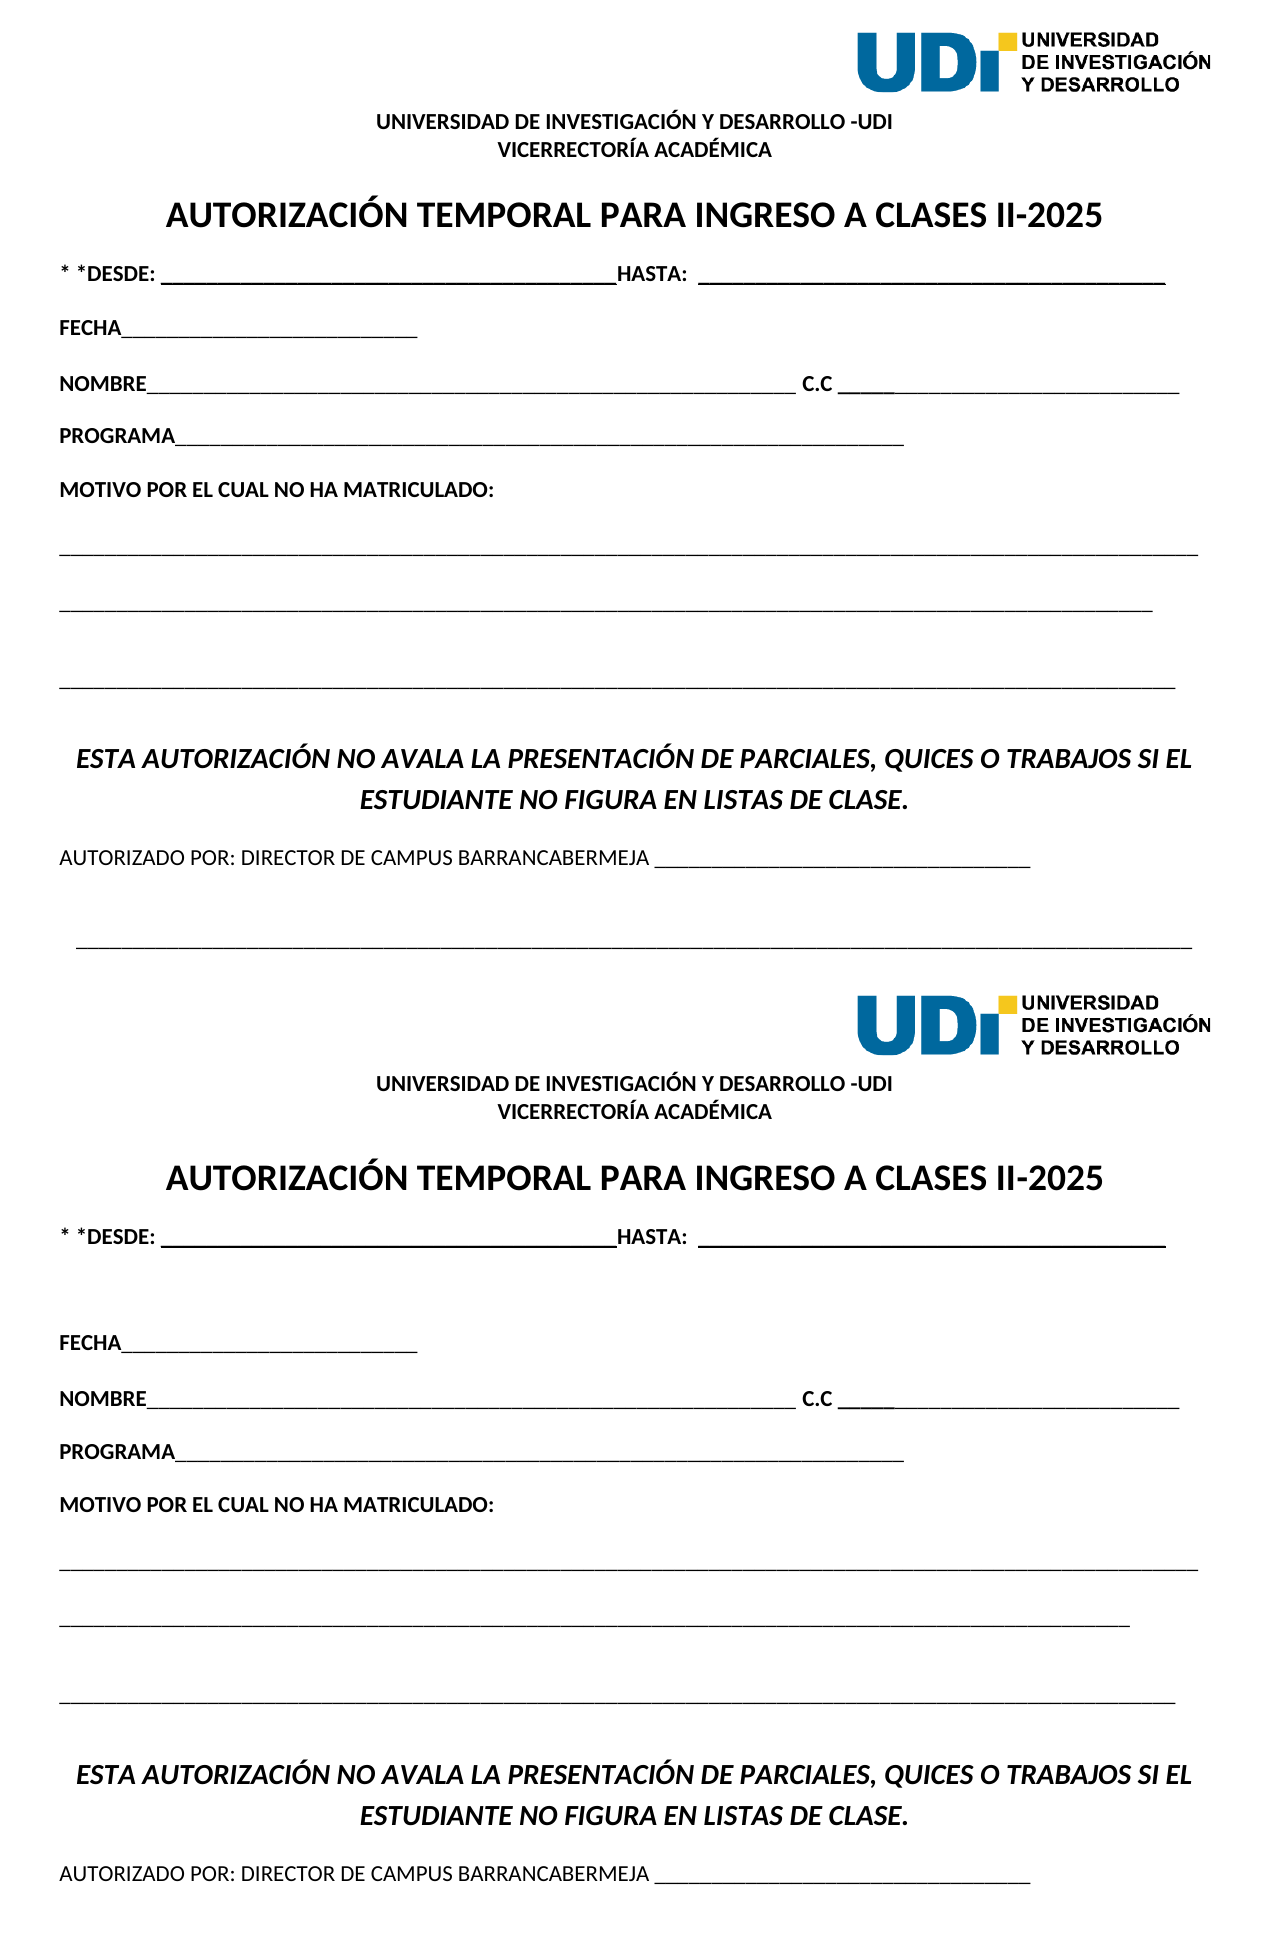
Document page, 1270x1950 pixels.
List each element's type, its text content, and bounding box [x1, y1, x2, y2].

text NOMBRE_________________________________________________________ C.C ______________________________ [59, 1384, 1210, 1412]
text FECHA__________________________ [59, 1328, 1210, 1356]
picture [857, 980, 1211, 1070]
text UNIVERSIDAD DE INVESTIGACIÓN Y DESARROLLO -UDI [59, 107, 1210, 135]
text VICERRECTORÍA ACADÉMICA [59, 1097, 1210, 1125]
text AUTORIZACIÓN TEMPORAL PARA INGRESO A CLASES II-2025 [59, 191, 1210, 237]
text __________________________________________________________________________________________________ [59, 664, 1210, 692]
text PROGRAMA________________________________________________________________ [59, 1437, 1210, 1465]
picture [857, 17, 1211, 107]
text __________________________________________________________________________________________________ [59, 1679, 1210, 1707]
text ESTA AUTORIZACIÓN NO AVALA LA PRESENTACIÓN DE PARCIALES, QUICES O TRABAJOS SI EL ESTUDIANTE NO FIGURA EN LISTAS DE CLASE. [59, 1756, 1210, 1833]
text UNIVERSIDAD DE INVESTIGACIÓN Y DESARROLLO -UDI [59, 1069, 1210, 1097]
text ESTA AUTORIZACIÓN NO AVALA LA PRESENTACIÓN DE PARCIALES, QUICES O TRABAJOS SI EL ESTUDIANTE NO FIGURA EN LISTAS DE CLASE. [59, 741, 1210, 817]
text PROGRAMA________________________________________________________________ [59, 422, 1210, 450]
text VICERRECTORÍA ACADÉMICA [59, 135, 1210, 163]
text NOMBRE_________________________________________________________ C.C ______________________________ [59, 369, 1210, 397]
text MOTIVO POR EL CUAL NO HA MATRICULADO: ____________________________________________________________________________________________________________________________________________________________________________________________________ [59, 475, 1210, 615]
text AUTORIZADO POR: DIRECTOR DE CAMPUS BARRANCABERMEJA _________________________________ [59, 843, 1210, 871]
text __________________________________________________________________________________________________ [59, 924, 1210, 952]
text AUTORIZADO POR: DIRECTOR DE CAMPUS BARRANCABERMEJA _________________________________ [59, 1859, 1210, 1887]
text FECHA__________________________ [59, 313, 1210, 341]
text MOTIVO POR EL CUAL NO HA MATRICULADO: __________________________________________________________________________________________________________________________________________________________________________________________________ [59, 1490, 1210, 1630]
text * *DESDE: ________________________________________HASTA: _________________________________________ [59, 1222, 1210, 1250]
text * *DESDE: ________________________________________HASTA: _________________________________________ [59, 259, 1210, 288]
text AUTORIZACIÓN TEMPORAL PARA INGRESO A CLASES II-2025 [59, 1153, 1210, 1199]
